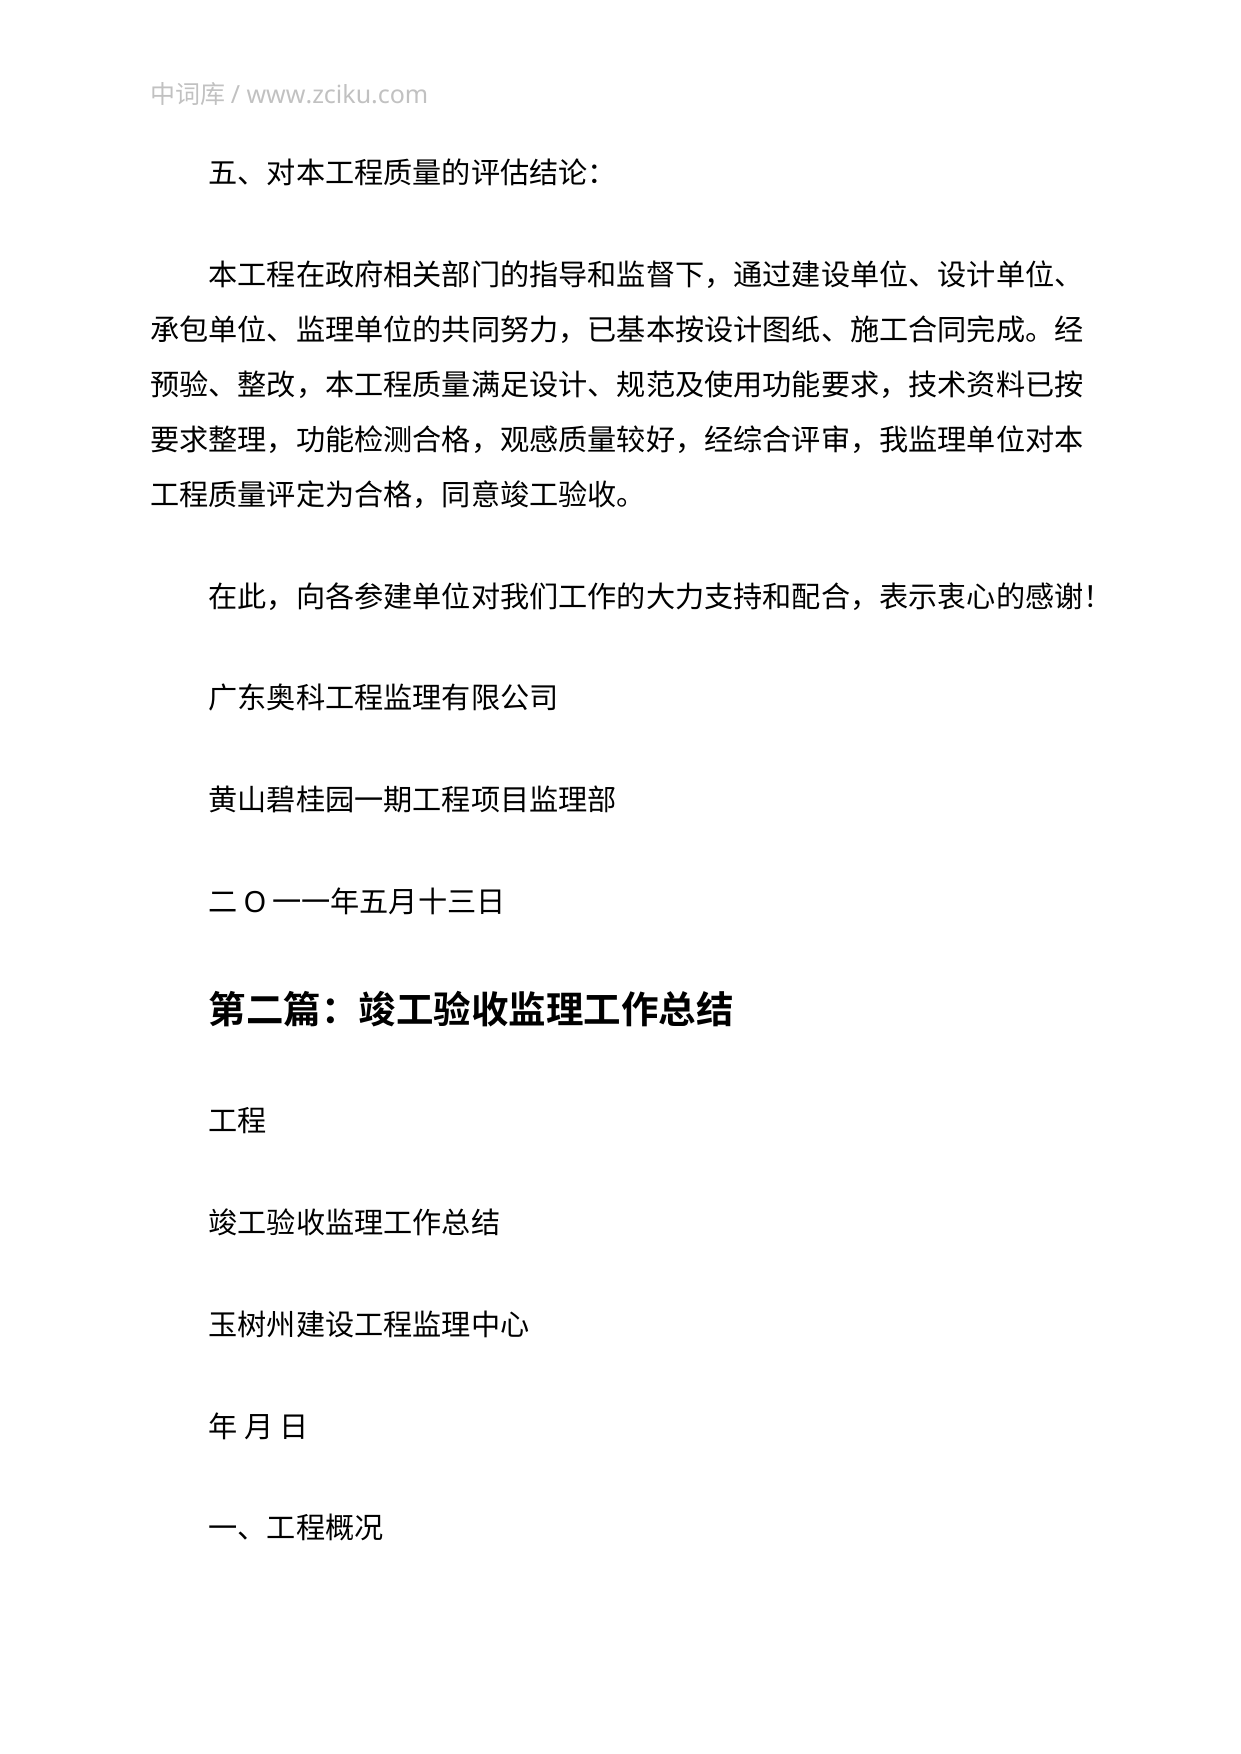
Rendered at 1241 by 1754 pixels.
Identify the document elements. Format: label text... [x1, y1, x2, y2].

text 玉树州建设工程监理中心 [150, 1301, 1090, 1344]
text 五、对本工程质量的评估结论： [150, 150, 1090, 192]
text 年 月 日 [150, 1403, 1090, 1445]
text 二O一一年五月十三日 [150, 878, 1090, 921]
text 竣工验收监理工作总结 [150, 1199, 1090, 1242]
text 在此，向各参建单位对我们工作的大力支持和配合，表示衷心的感谢！ [150, 573, 1090, 615]
text 第二篇：竣工验收监理工作总结 [150, 980, 1090, 1035]
text 黄山碧桂园一期工程项目监理部 [150, 777, 1090, 819]
text 广东奥科工程监理有限公司 [150, 675, 1090, 717]
text 一、工程概况 [150, 1505, 1090, 1547]
text 本工程在政府相关部门的指导和监督下，通过建设单位、设计单位、承包单位、监理单位的共同努力，已基本按设计图纸、施工合同完成。经预验、整改，本工程质量满足设计、规范及使用功能要求，技术资料已按要求整理，功能检测合格，观感质量较好，经综合评审，我监理单位对本工程质量评定为合格，同意竣工验收。 [150, 252, 1090, 514]
text 工程 [150, 1098, 1090, 1140]
